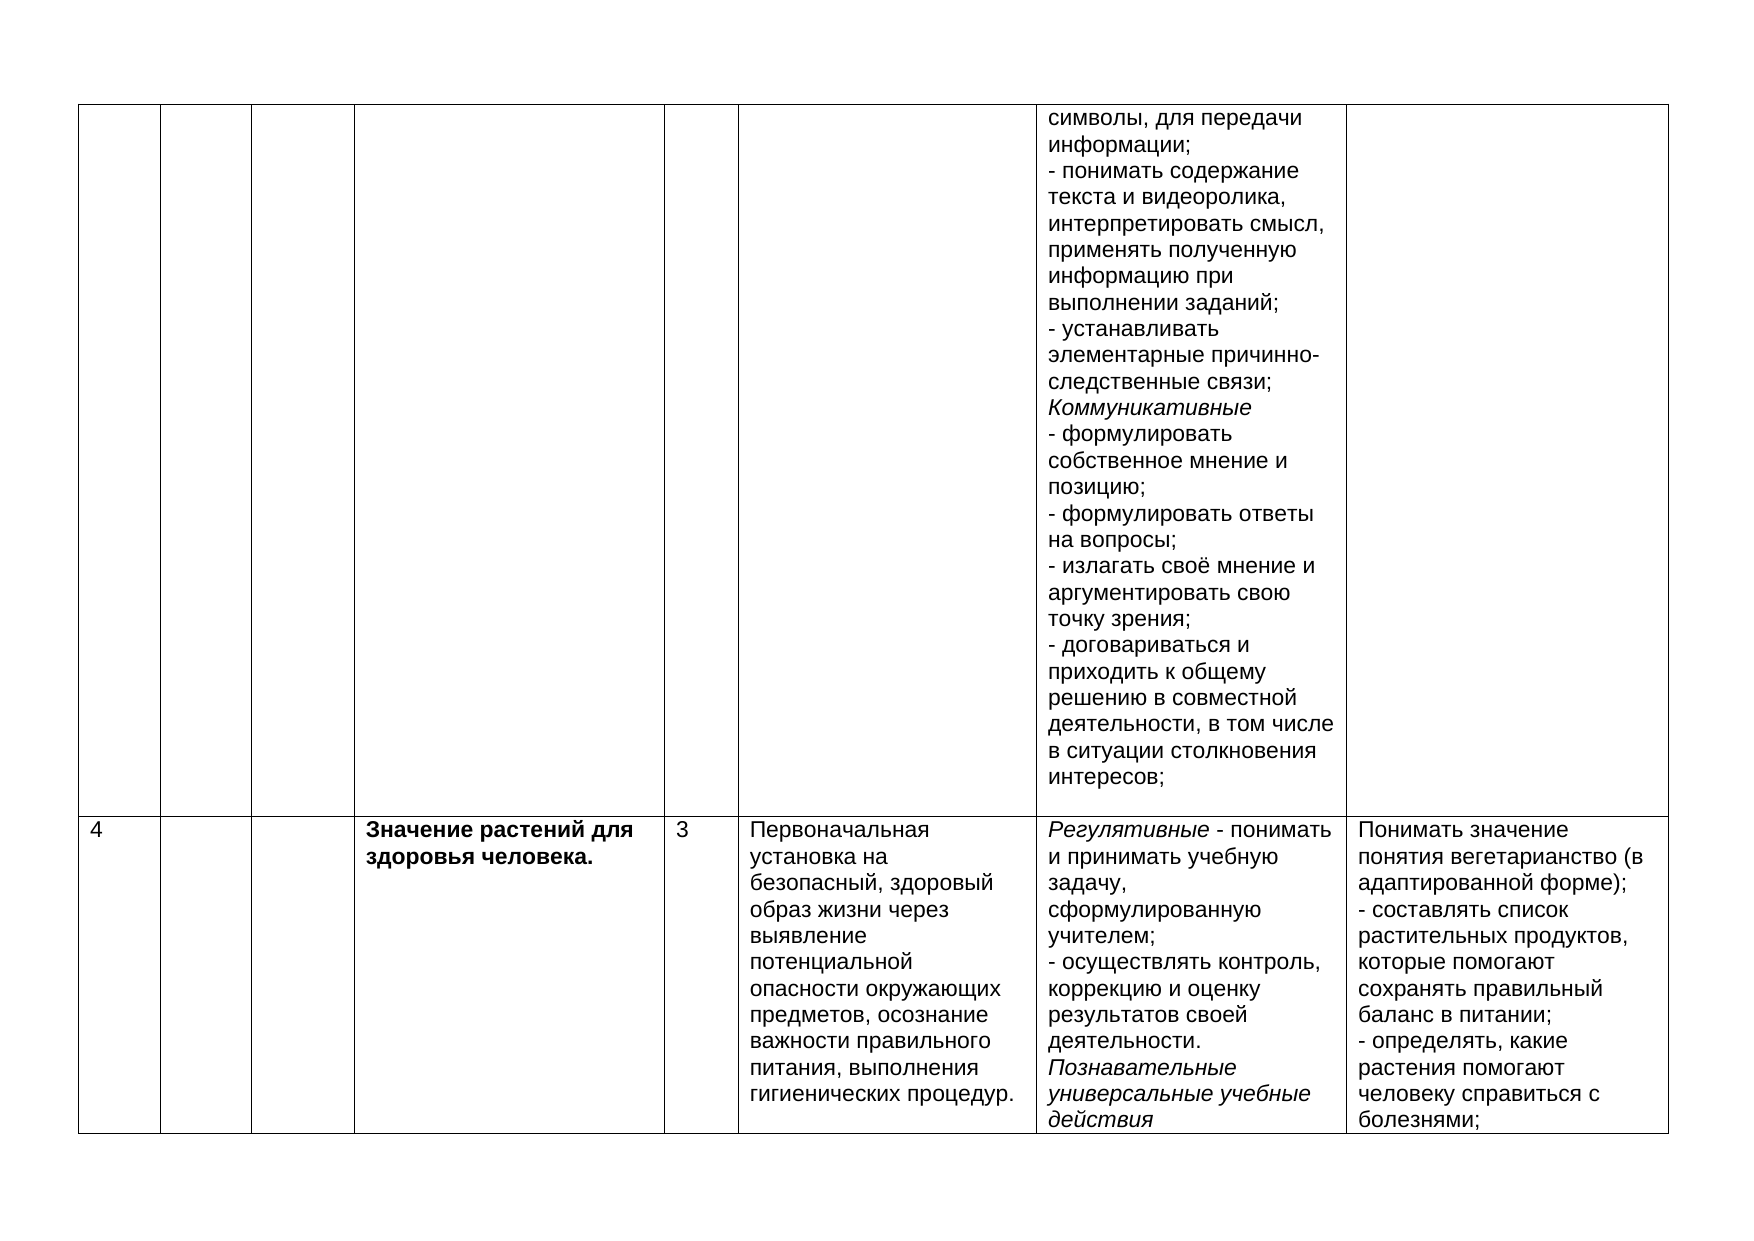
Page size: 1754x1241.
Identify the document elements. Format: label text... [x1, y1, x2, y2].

table_cell [252, 817, 354, 1133]
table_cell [1347, 105, 1668, 816]
table_cell 3 [665, 817, 738, 1133]
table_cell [355, 105, 664, 816]
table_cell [739, 105, 1036, 816]
table_cell 4 [79, 817, 160, 1133]
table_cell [1347, 817, 1668, 1133]
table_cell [355, 817, 664, 1133]
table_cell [1037, 817, 1346, 1133]
table_cell 3 [665, 105, 738, 816]
table_cell [252, 105, 354, 816]
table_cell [739, 817, 1036, 1133]
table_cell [1037, 105, 1346, 816]
table_cell [161, 817, 251, 1133]
table_cell 3 [79, 105, 160, 816]
table_cell [161, 105, 251, 816]
